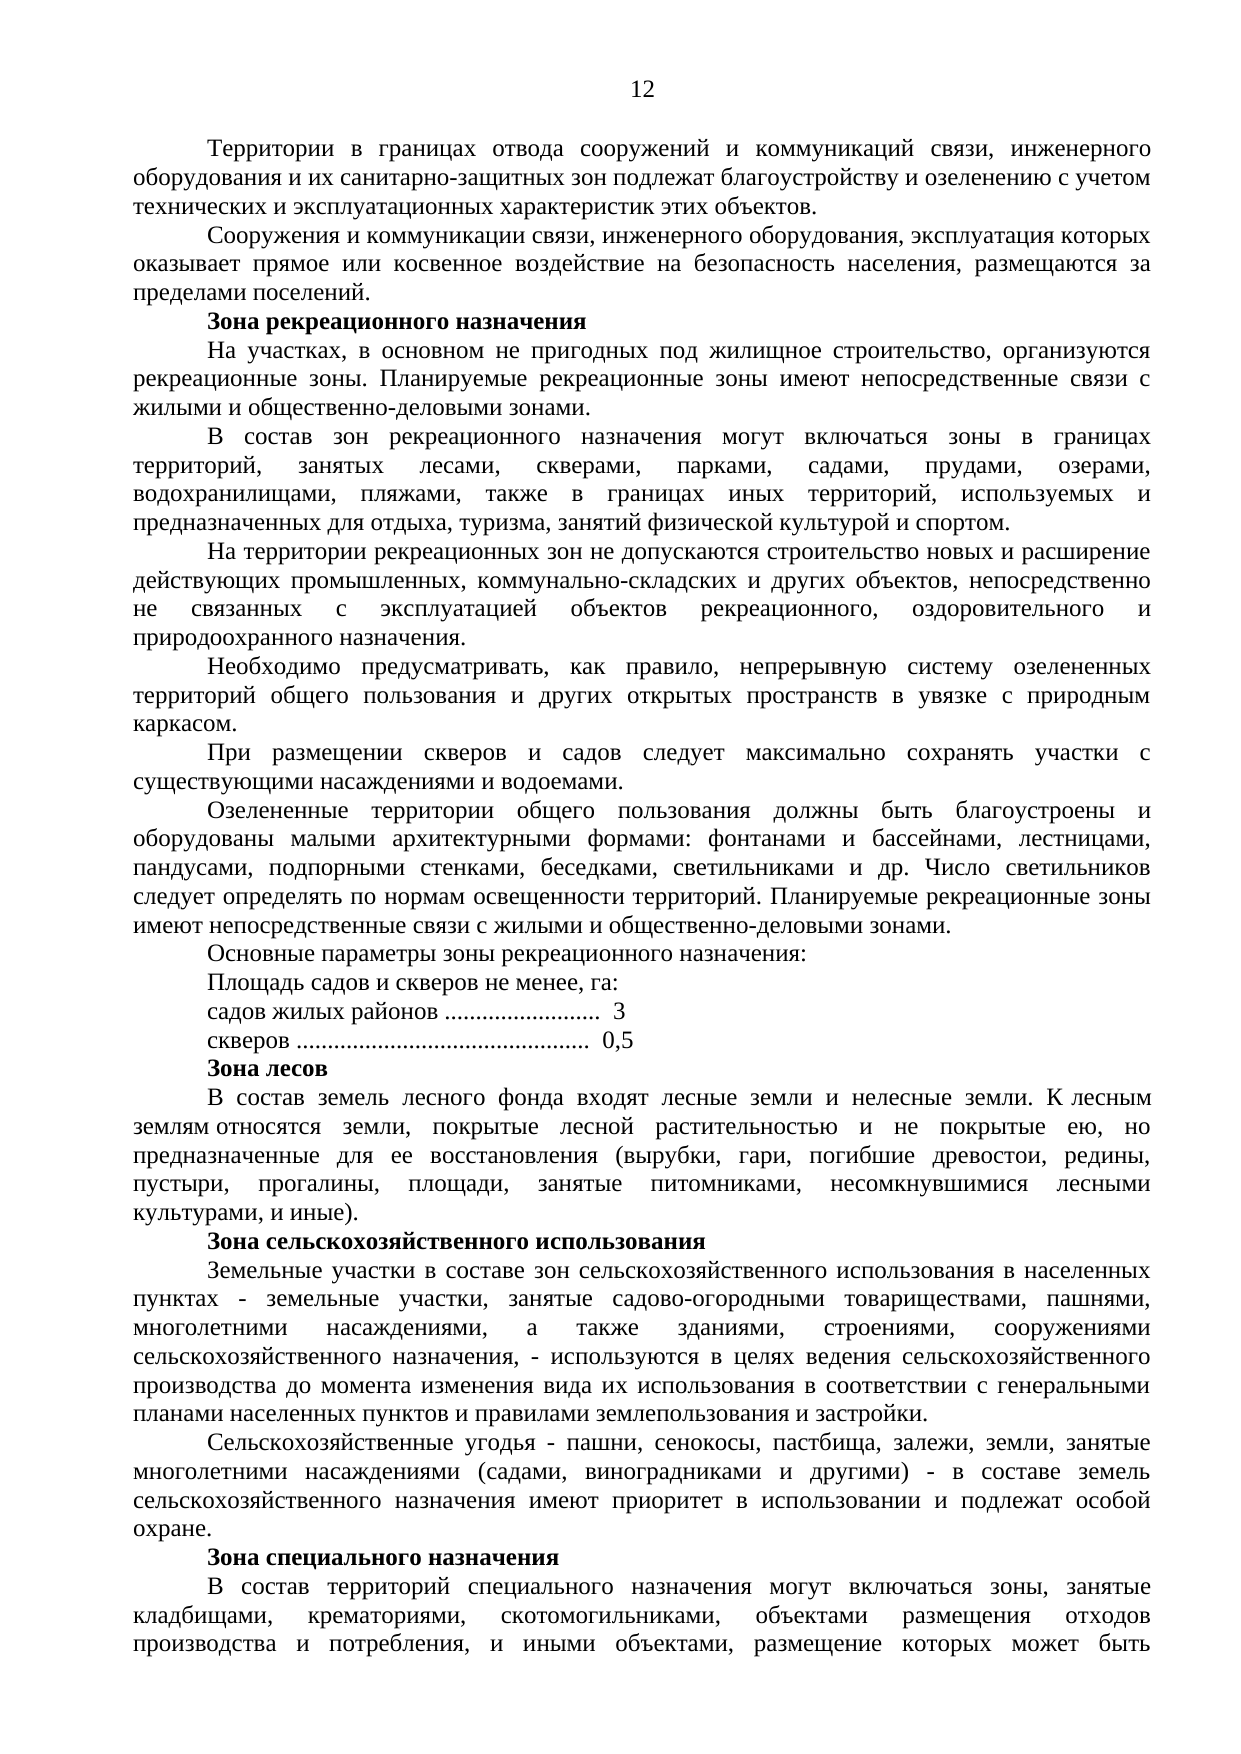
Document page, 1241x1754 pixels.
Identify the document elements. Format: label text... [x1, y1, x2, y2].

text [133, 1571, 1152, 1657]
text садов жилых районов ......................... 3 [133, 996, 1152, 1025]
text Основные параметры зоны рекреационного назначения: [133, 938, 1152, 967]
text В состав земель лесного фонда входят лесные земли и нелесные земли. К лесным землям относятся земли, покрытые лесной растительностью и не покрытые ею, но предназначенные для ее восстановления (вырубки, гари, погибшие древостои, редины, пустыри, прогалины, площади, занятые питомниками, несомкнувшимися лесными культурами, и иные). [133, 1082, 1152, 1226]
text Зона рекреационного назначения [133, 306, 1152, 335]
text Площадь садов и скверов не менее, га: [133, 967, 1152, 996]
text Земельные участки в составе зон сельскохозяйственного использования в населенных пунктах - земельные участки, занятые садово-огородными товариществами, пашнями, многолетними насаждениями, а также зданиями, строениями, сооружениями сельскохозяйственного назначения, - используются в целях ведения сельскохозяйственного производства до момента изменения вида их использования в соответствии с генеральными планами населенных пунктов и правилами землепользования и застройки. [133, 1255, 1152, 1427]
text Необходимо предусматривать, как правило, непрерывную систему озелененных территорий общего пользования и других открытых пространств в увязке с природным каркасом. [133, 651, 1152, 737]
text Сельскохозяйственные угодья - пашни, сенокосы, пастбища, залежи, земли, занятые многолетними насаждениями (садами, виноградниками и другими) - в составе земель сельскохозяйственного назначения имеют приоритет в использовании и подлежат особой охране. [133, 1427, 1152, 1542]
text Зона сельскохозяйственного использования [133, 1226, 1152, 1255]
text Территории в границах отвода сооружений и коммуникаций связи, инженерного оборудования и их санитарно-защитных зон подлежат благоустройству и озеленению с учетом технических и эксплуатационных характеристик этих объектов. [133, 133, 1152, 220]
text скверов ............................................... 0,5 [133, 1025, 1152, 1053]
text На территории рекреационных зон не допускаются строительство новых и расширение действующих промышленных, коммунально-складских и других объектов, непосредственно не связанных с эксплуатацией объектов рекреационного, оздоровительного и природоохранного назначения. [133, 536, 1152, 651]
text Зона лесов [133, 1053, 1152, 1082]
text На участках, в основном не пригодных под жилищное строительство, организуются рекреационные зоны. Планируемые рекреационные зоны имеют непосредственные связи с жилыми и общественно-деловыми зонами. [133, 335, 1152, 421]
text В состав зон рекреационного назначения могут включаться зоны в границах территорий, занятых лесами, скверами, парками, садами, прудами, озерами, водохранилищами, пляжами, также в границах иных территорий, используемых и предназначенных для отдыха, туризма, занятий физической культурой и спортом. [133, 421, 1152, 536]
text Озелененные территории общего пользования должны быть благоустроены и оборудованы малыми архитектурными формами: фонтанами и бассейнами, лестницами, пандусами, подпорными стенками, беседками, светильниками и др. Число светильников следует определять по нормам освещенности территорий. Планируемые рекреационные зоны имеют непосредственные связи с жилыми и общественно-деловыми зонами. [133, 795, 1152, 938]
text Зона специального назначения [133, 1542, 1152, 1571]
text Сооружения и коммуникации связи, инженерного оборудования, эксплуатация которых оказывает прямое или косвенное воздействие на безопасность населения, размещаются за пределами поселений. [133, 220, 1152, 306]
text При размещении скверов и садов следует максимально сохранять участки с существующими насаждениями и водоемами. [133, 737, 1152, 795]
